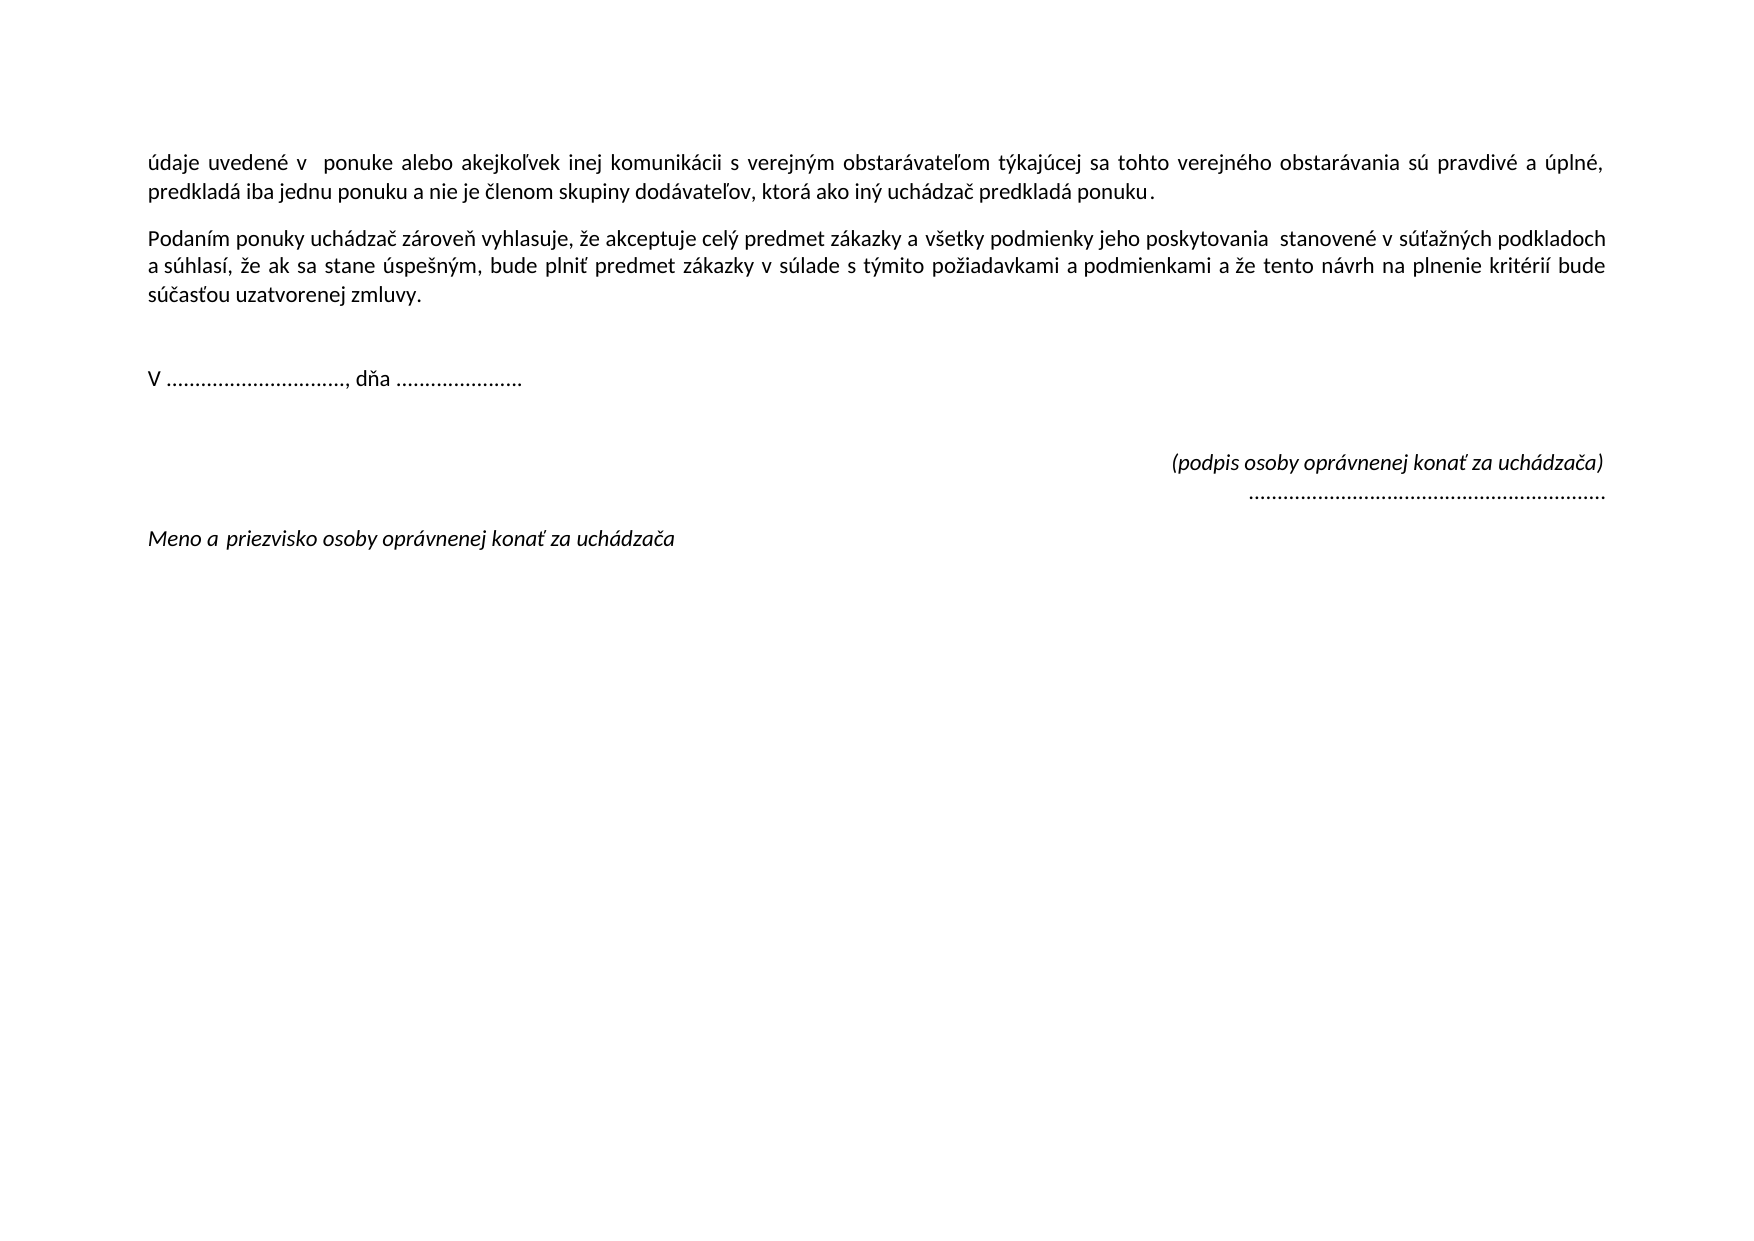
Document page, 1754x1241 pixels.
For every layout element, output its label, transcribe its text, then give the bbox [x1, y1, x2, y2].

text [148, 148, 1606, 205]
text .............................................................. [148, 477, 1606, 506]
text Podaním ponuky uchádzač zároveň vyhlasuje, že akceptuje celý predmet zákazky a všetky podmienky jeho poskytovania stanovené v súťažných podkladoch a súhlasí, že ak sa stane úspešným, bude plniť predmet zákazky v súlade s týmito požiadavkami a podmienkami a že tento návrh na plnenie kritérií bude súčasťou uzatvorenej zmluvy. [148, 224, 1606, 308]
text V ..............................., dňa ...................... [148, 364, 1606, 392]
text Meno a priezvisko osoby oprávnenej konať za uchádzača [148, 524, 1606, 552]
text (podpis osoby oprávnenej konať za uchádzača) [148, 448, 1606, 476]
